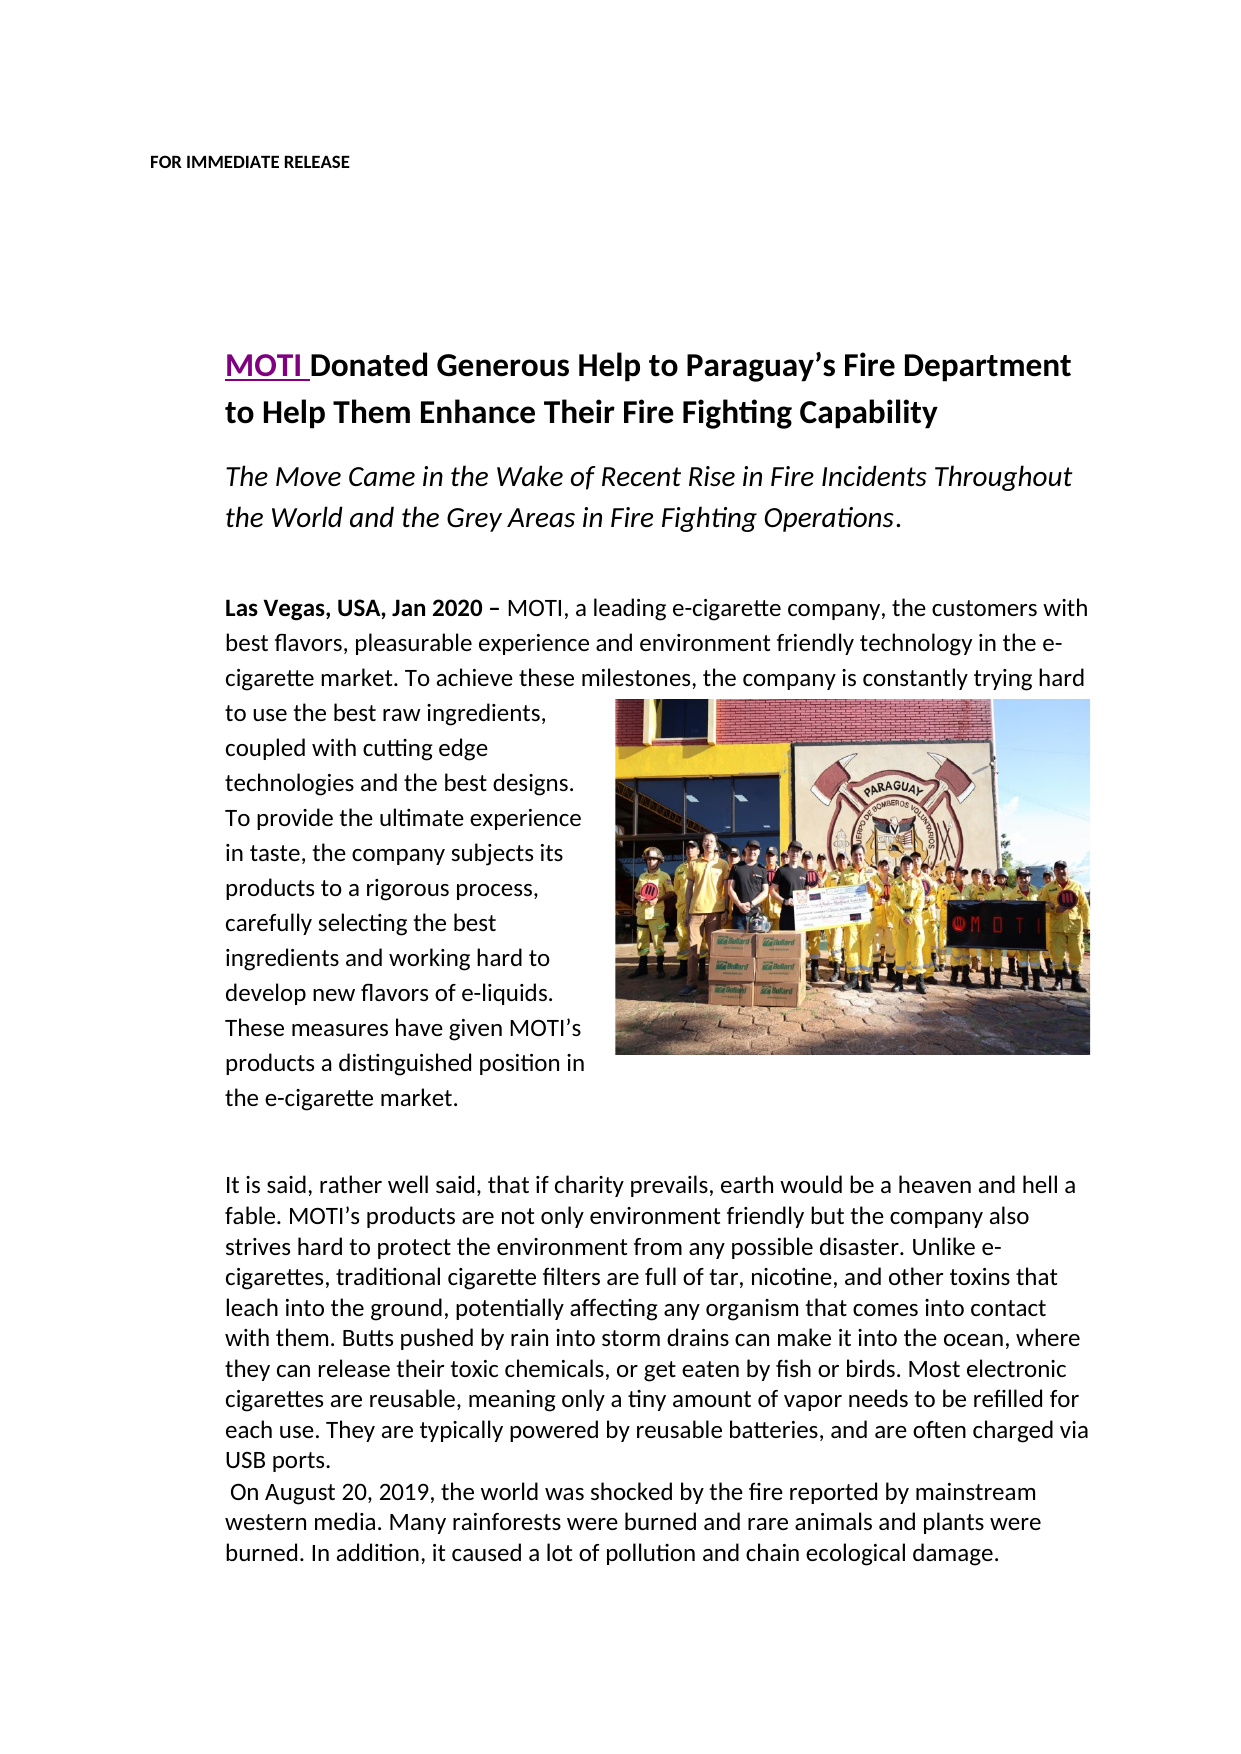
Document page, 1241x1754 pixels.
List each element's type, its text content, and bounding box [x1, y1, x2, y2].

text MOTI Donated Generous Help to Paraguay’s Fire Department to Help Them Enhance Their Fire Fighting Capability [225, 344, 1090, 431]
text It is said, rather well said, that if charity prevails, earth would be a heaven and hell a fable. MOTI’s products are not only environment friendly but the company also strives hard to protect the environment from any possible disaster. Unlike e-cigarettes, traditional cigarette filters are full of tar, nicotine, and other toxins that leach into the ground, potentially affecting any organism that comes into contact with them. Butts pushed by rain into storm drains can make it into the ocean, where they can release their toxic chemicals, or get eaten by fish or birds. Most electronic cigarettes are reusable, meaning only a tiny amount of vapor needs to be refilled for each use. They are typically powered by reusable batteries, and are often charged via USB ports. [225, 1170, 1090, 1414]
text FOR IMMEDIATE RELEASE [150, 150, 1090, 173]
text On August 20, 2019, the world was shocked by the fire reported by mainstream western media. Many rainforests were burned and rare animals and plants were burned. In addition, it caused a lot of pollution and chain ecological damage. [225, 1476, 1090, 1567]
text The Move Came in the Wake of Recent Rise in Fire Incidents Throughout the World and the Grey Areas in Fire Fighting Operations. [225, 458, 1090, 567]
picture [615, 699, 1091, 1055]
